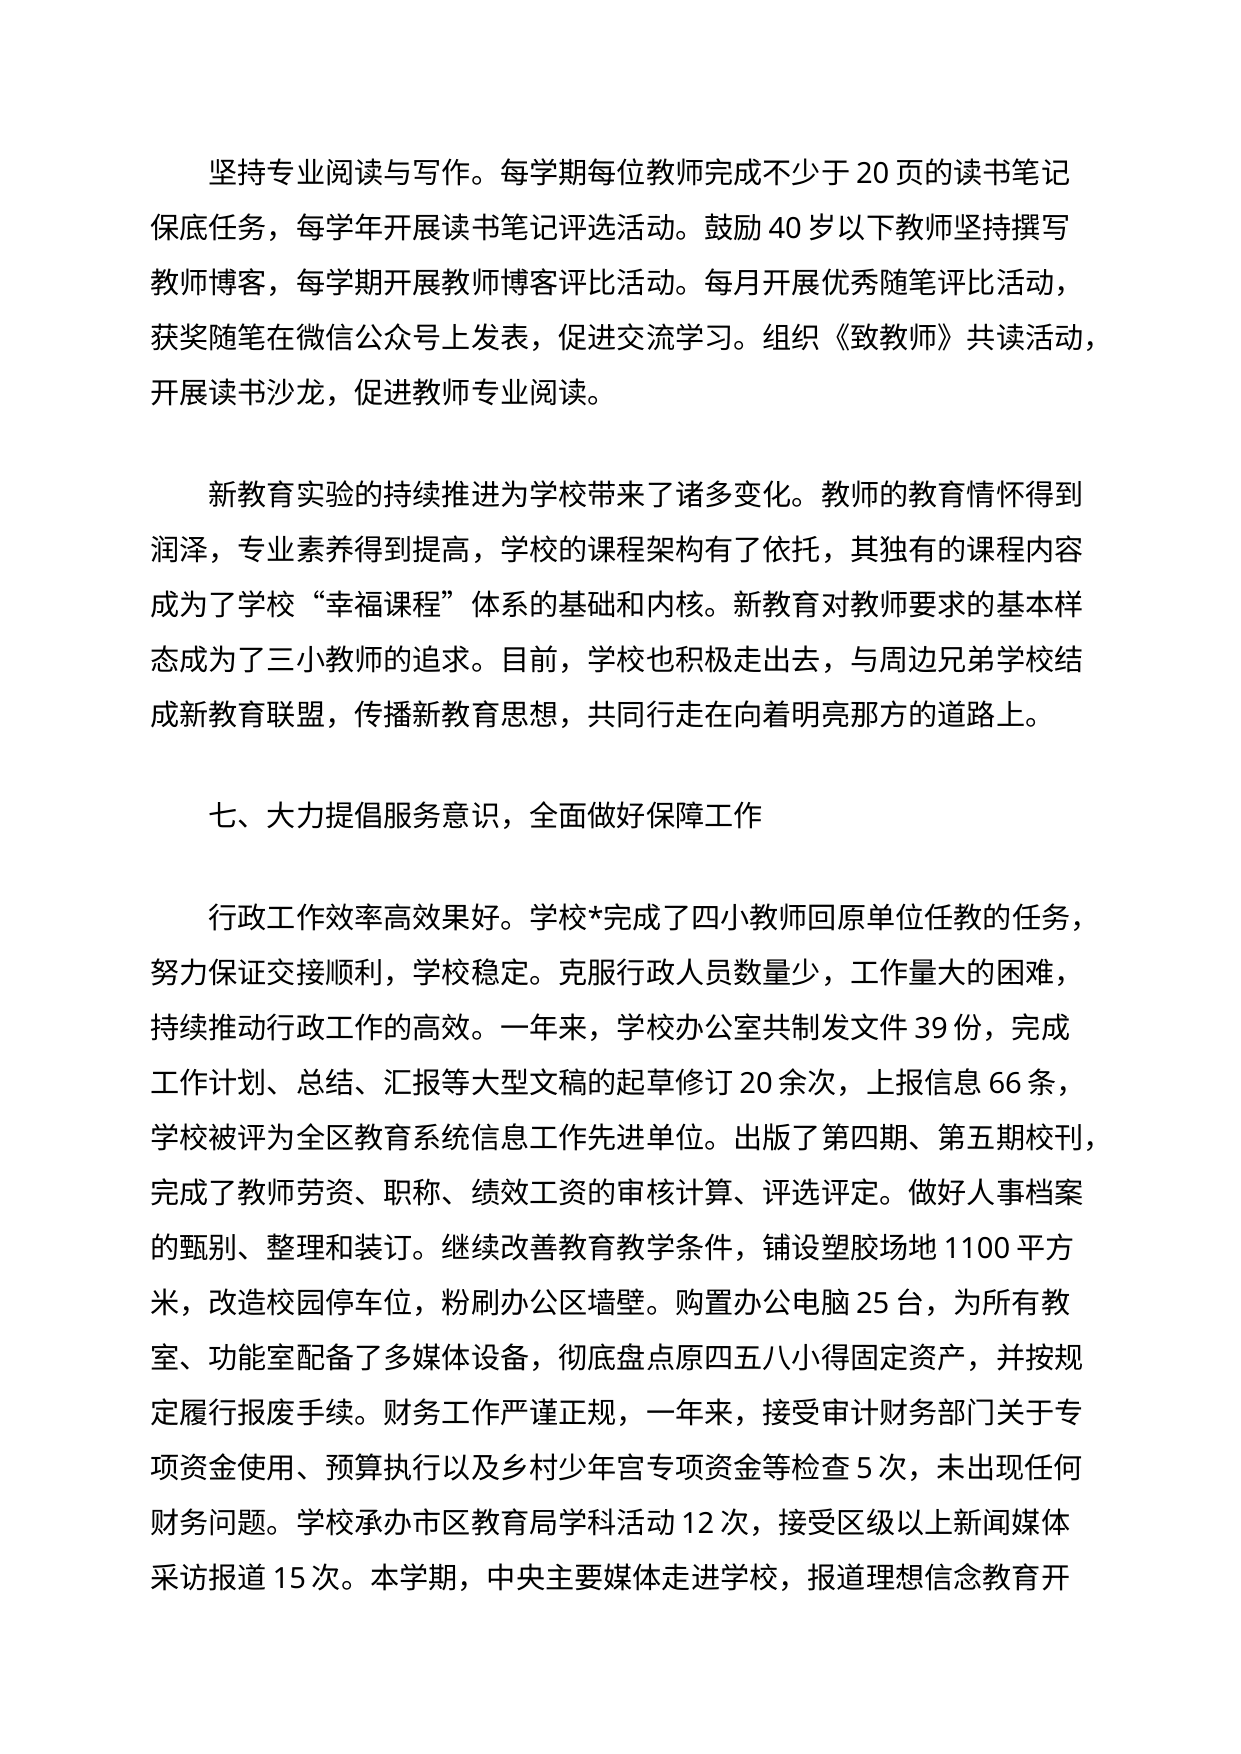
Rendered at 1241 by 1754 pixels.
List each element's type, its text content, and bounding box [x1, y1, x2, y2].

text 七、大力提倡服务意识，全面做好保障工作 [150, 793, 1090, 835]
text 新教育实验的持续推进为学校带来了诸多变化。教师的教育情怀得到润泽，专业素养得到提高，学校的课程架构有了依托，其独有的课程内容成为了学校“幸福课程”体系的基础和内核。新教育对教师要求的基本样态成为了三小教师的追求。目前，学校也积极走出去，与周边兄弟学校结成新教育联盟，传播新教育思想，共同行走在向着明亮那方的道路上。 [150, 472, 1090, 733]
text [150, 895, 1090, 1597]
text 坚持专业阅读与写作。每学期每位教师完成不少于20页的读书笔记保底任务，每学年开展读书笔记评选活动。鼓励40岁以下教师坚持撰写教师博客，每学期开展教师博客评比活动。每月开展优秀随笔评比活动，获奖随笔在微信公众号上发表，促进交流学习。组织《致教师》共读活动，开展读书沙龙，促进教师专业阅读。 [150, 150, 1090, 412]
